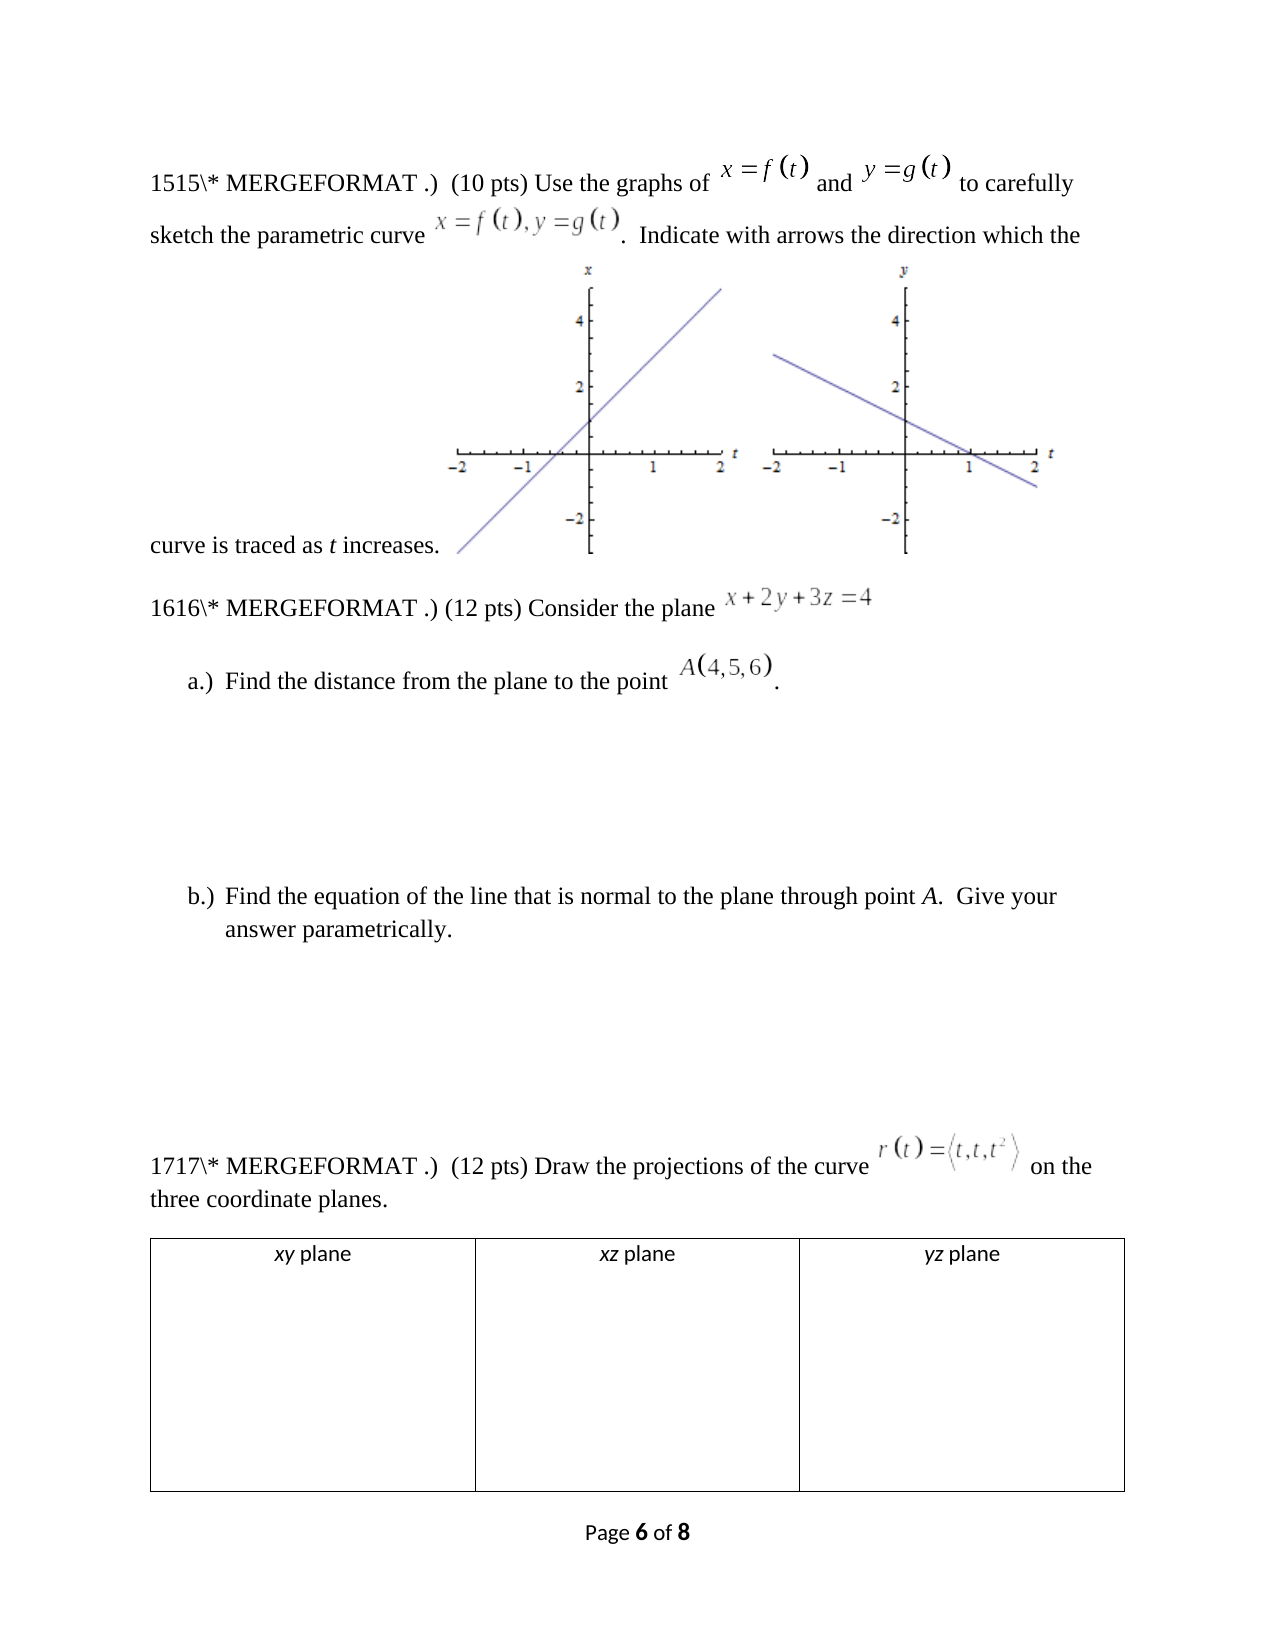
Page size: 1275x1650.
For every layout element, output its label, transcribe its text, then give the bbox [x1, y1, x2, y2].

list Find the equation of the line that is normal to the plane through point A. Give your answer parametrically. [187, 881, 1125, 943]
text (12 pts) Draw the projections of the curve on the three coordinate planes. [150, 1129, 1125, 1213]
picture [440, 253, 1072, 554]
list Find the distance from the plane to the point . [187, 647, 1125, 694]
text (12 pts) Consider the plane [150, 584, 1125, 622]
table_header yz plane [800, 1239, 1124, 1491]
table_header xy plane [151, 1239, 475, 1491]
table_header xz plane [476, 1239, 799, 1491]
